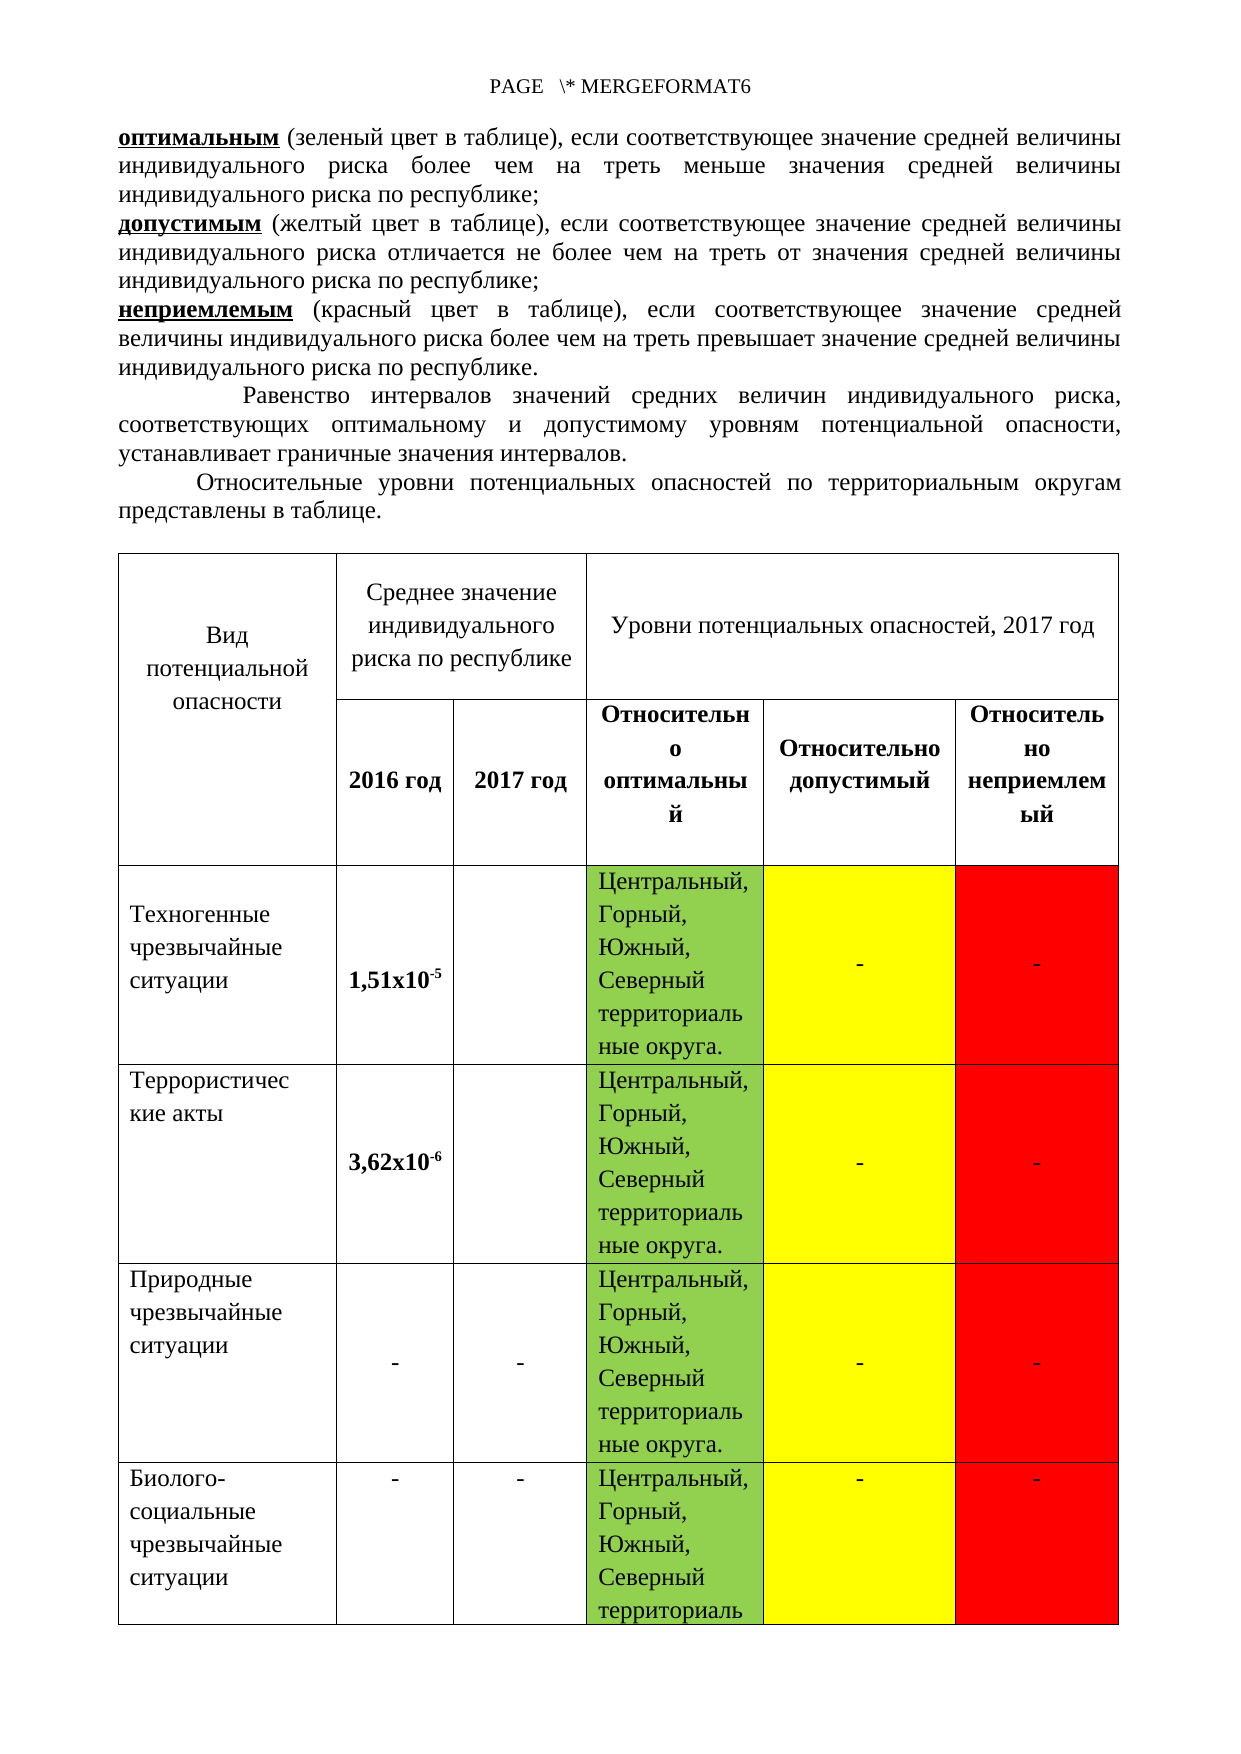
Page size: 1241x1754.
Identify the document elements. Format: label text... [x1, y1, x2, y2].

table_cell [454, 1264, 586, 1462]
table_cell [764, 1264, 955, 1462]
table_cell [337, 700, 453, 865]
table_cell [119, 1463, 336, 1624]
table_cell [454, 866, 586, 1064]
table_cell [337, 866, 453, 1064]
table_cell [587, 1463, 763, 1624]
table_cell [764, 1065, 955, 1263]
text неприемлемым (красный цвет в таблице), если соответствующее значение средней величины индивидуального риска более чем на треть превышает значение средней величины индивидуального риска по республике. [118, 294, 1122, 381]
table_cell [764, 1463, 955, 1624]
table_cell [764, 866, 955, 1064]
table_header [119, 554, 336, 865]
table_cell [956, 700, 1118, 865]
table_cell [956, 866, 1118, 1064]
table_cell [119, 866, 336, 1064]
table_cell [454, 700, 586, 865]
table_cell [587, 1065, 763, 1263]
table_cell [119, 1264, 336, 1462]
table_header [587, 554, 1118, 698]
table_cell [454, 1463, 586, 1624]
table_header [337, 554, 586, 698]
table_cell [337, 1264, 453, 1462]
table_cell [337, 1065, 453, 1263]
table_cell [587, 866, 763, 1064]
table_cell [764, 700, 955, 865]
text оптимальным (зеленый цвет в таблице), если соответствующее значение средней величины индивидуального риска более чем на треть меньше значения средней величины индивидуального риска по республике; [118, 122, 1122, 208]
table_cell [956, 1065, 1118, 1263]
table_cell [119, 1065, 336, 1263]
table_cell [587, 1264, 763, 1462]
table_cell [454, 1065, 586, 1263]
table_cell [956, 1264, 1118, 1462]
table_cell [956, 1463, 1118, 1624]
text допустимым (желтый цвет в таблице), если соответствующее значение средней величины индивидуального риска отличается не более чем на треть от значения средней величины индивидуального риска по республике; [118, 208, 1122, 294]
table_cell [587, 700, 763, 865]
text Равенство интервалов значений средних величин индивидуального риска, соответствующих оптимальному и допустимому уровням потенциальной опасности, устанавливает граничные значения интервалов. [118, 381, 1122, 467]
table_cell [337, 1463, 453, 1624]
text Относительные уровни потенциальных опасностей по территориальным округам представлены в таблице. [118, 467, 1122, 524]
